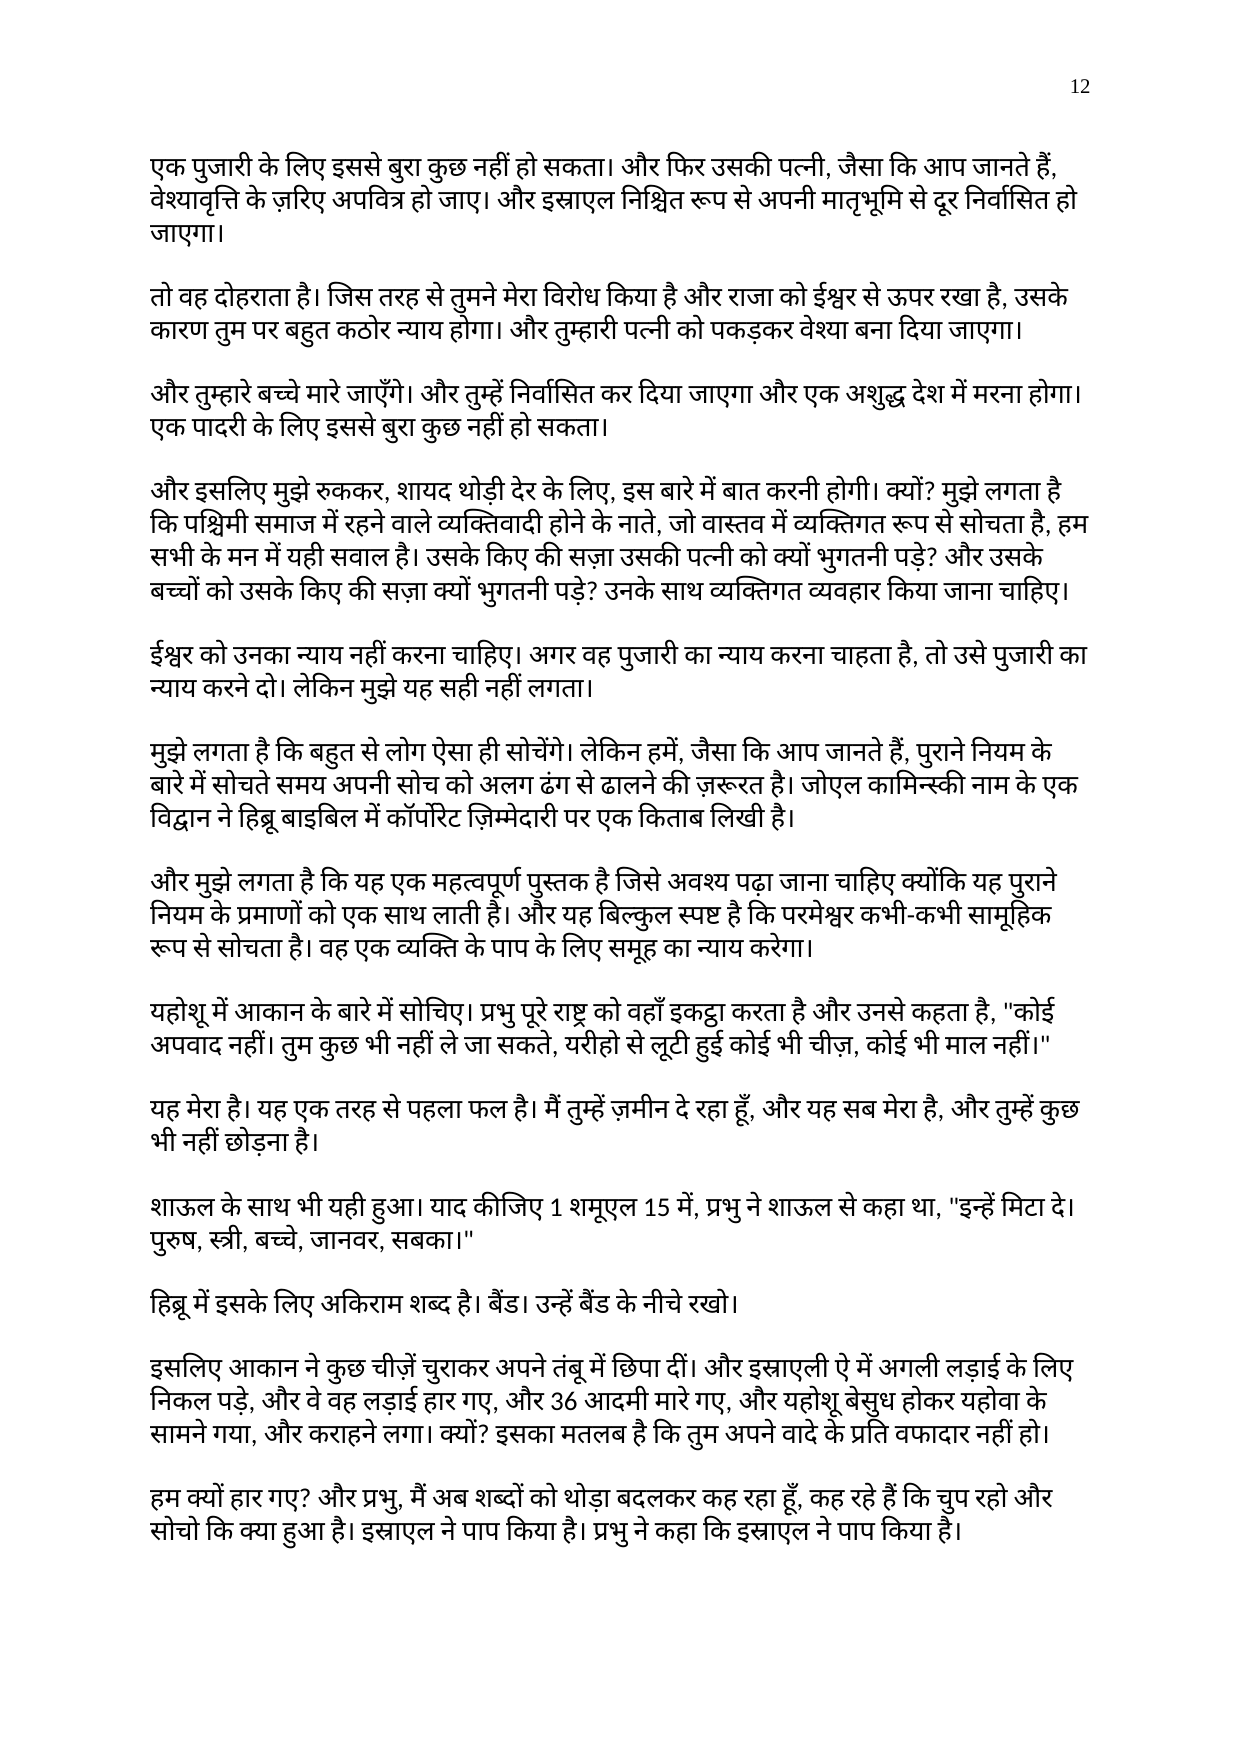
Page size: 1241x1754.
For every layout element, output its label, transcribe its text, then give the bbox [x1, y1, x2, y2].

text और तुम्हारे बच्चे मारे जाएँगे। और तुम्हें निर्वासित कर दिया जाएगा और एक अशुद्ध देश में मरना होगा। एक पादरी के लिए इससे बुरा कुछ नहीं हो सकता। [150, 377, 1090, 443]
text मुझे लगता है कि बहुत से लोग ऐसा ही सोचेंगे। लेकिन हमें, जैसा कि आप जानते हैं, पुराने नियम के बारे में सोचते समय अपनी सोच को अलग ढंग से ढालने की ज़रूरत है। जोएल कामिन्स्की नाम के एक विद्वान ने हिब्रू बाइबिल में कॉर्पोरेट ज़िम्मेदारी पर एक किताब लिखी है। [150, 735, 1090, 834]
text ईश्वर को उनका न्याय नहीं करना चाहिए। अगर वह पुजारी का न्याय करना चाहता है, तो उसे पुजारी का न्याय करने दो। लेकिन मुझे यह सही नहीं लगता। [150, 638, 1090, 704]
text हम क्यों हार गए? और प्रभु, मैं अब शब्दों को थोड़ा बदलकर कह रहा हूँ, कह रहे हैं कि चुप रहो और सोचो कि क्या हुआ है। इस्राएल ने पाप किया है। प्रभु ने कहा कि इस्राएल ने पाप किया है। [150, 1481, 1090, 1547]
text तो वह दोहराता है। जिस तरह से तुमने मेरा विरोध किया है और राजा को ईश्वर से ऊपर रखा है, उसके कारण तुम पर बहुत कठोर न्याय होगा। और तुम्हारी पत्नी को पकड़कर वेश्या बना दिया जाएगा। [150, 280, 1090, 346]
text हिब्रू में इसके लिए अकिराम शब्द है। बैंड। उन्हें बैंड के नीचे रखो। [150, 1287, 1090, 1320]
text इसलिए आकान ने कुछ चीज़ें चुराकर अपने तंबू में छिपा दीं। और इस्राएली ऐ में अगली लड़ाई के लिए निकल पड़े, और वे वह लड़ाई हार गए, और 36 आदमी मारे गए, और यहोशू बेसुध होकर यहोवा के सामने गया, और कराहने लगा। क्यों? इसका मतलब है कि तुम अपने वादे के प्रति वफादार नहीं हो। [150, 1351, 1090, 1450]
text यह मेरा है। यह एक तरह से पहला फल है। मैं तुम्हें ज़मीन दे रहा हूँ, और यह सब मेरा है, और तुम्हें कुछ भी नहीं छोड़ना है। [150, 1093, 1090, 1159]
text यहोशू में आकान के बारे में सोचिए। प्रभु पूरे राष्ट्र को वहाँ इकट्ठा करता है और उनसे कहता है, "कोई अपवाद नहीं। तुम कुछ भी नहीं ले जा सकते, यरीहो से लूटी हुई कोई भी चीज़, कोई भी माल नहीं।" [150, 995, 1090, 1061]
text और मुझे लगता है कि यह एक महत्वपूर्ण पुस्तक है जिसे अवश्य पढ़ा जाना चाहिए क्योंकि यह पुराने नियम के प्रमाणों को एक साथ लाती है। और यह बिल्कुल स्पष्ट है कि परमेश्वर कभी-कभी सामूहिक रूप से सोचता है। वह एक व्यक्ति के पाप के लिए समूह का न्याय करेगा। [150, 865, 1090, 964]
text शाऊल के साथ भी यही हुआ। याद कीजिए 1 शमूएल 15 में, प्रभु ने शाऊल से कहा था, "इन्हें मिटा दे। पुरुष, स्त्री, बच्चे, जानवर, सबका।" [150, 1190, 1090, 1256]
text और इसलिए मुझे रुककर, शायद थोड़ी देर के लिए, इस बारे में बात करनी होगी। क्यों? मुझे लगता है कि पश्चिमी समाज में रहने वाले व्यक्तिवादी होने के नाते, जो वास्तव में व्यक्तिगत रूप से सोचता है, हम सभी के मन में यही सवाल है। उसके किए की सज़ा उसकी पत्नी को क्यों भुगतनी पड़े? और उसके बच्चों को उसके किए की सज़ा क्यों भुगतनी पड़े? उनके साथ व्यक्तिगत व्यवहार किया जाना चाहिए। [150, 474, 1090, 607]
text एक पुजारी के लिए इससे बुरा कुछ नहीं हो सकता। और फिर उसकी पत्नी, जैसा कि आप जानते हैं, वेश्यावृत्ति के ज़रिए अपवित्र हो जाए। और इस्राएल निश्चित रूप से अपनी मातृभूमि से दूर निर्वासित हो जाएगा। [150, 150, 1090, 249]
